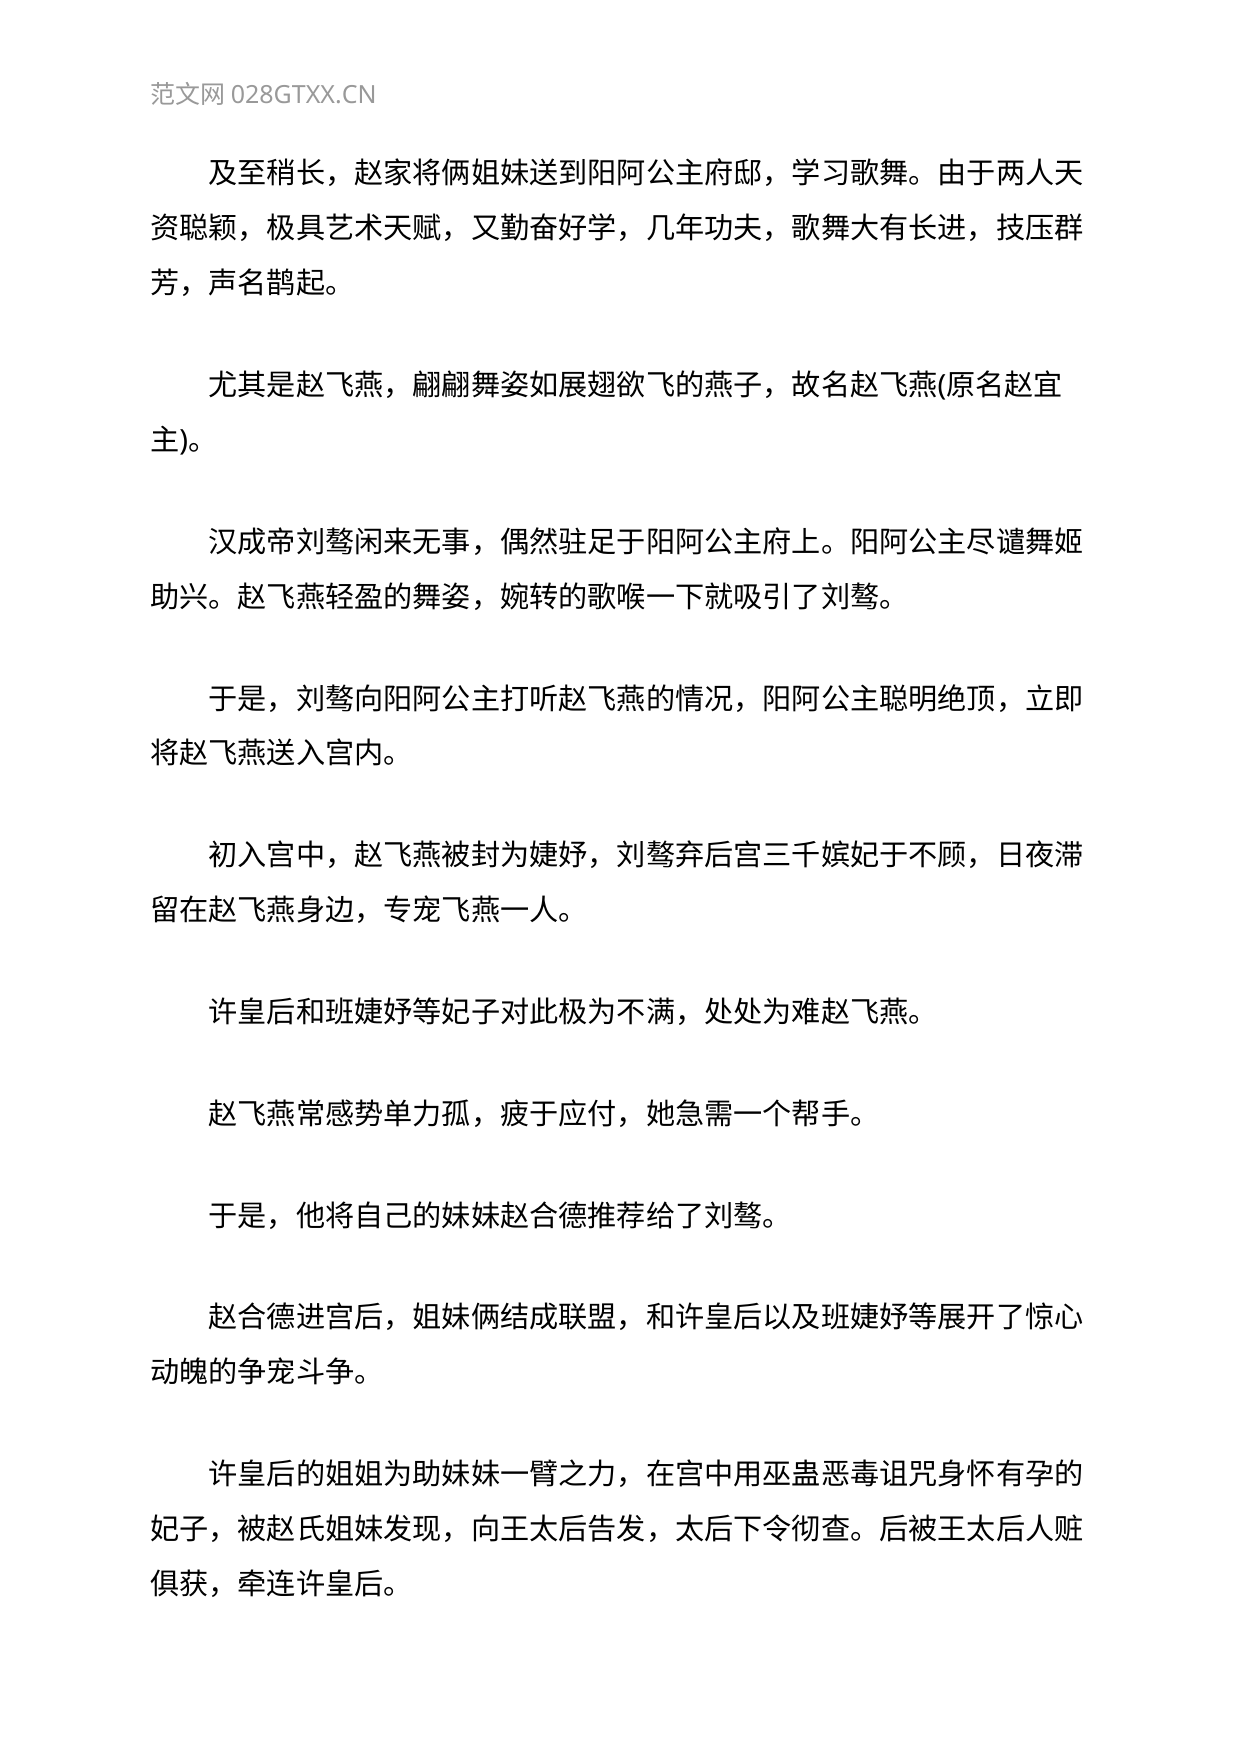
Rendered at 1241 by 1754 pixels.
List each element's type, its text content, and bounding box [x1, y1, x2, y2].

text 赵飞燕常感势单力孤，疲于应付，她急需一个帮手。 [150, 1090, 1090, 1133]
text 尤其是赵飞燕，翩翩舞姿如展翅欲飞的燕子，故名赵飞燕(原名赵宜主)。 [150, 362, 1090, 459]
text 赵合德进宫后，姐妹俩结成联盟，和许皇后以及班婕妤等展开了惊心动魄的争宠斗争。 [150, 1294, 1090, 1391]
text 许皇后和班婕妤等妃子对此极为不满，处处为难赵飞燕。 [150, 988, 1090, 1031]
text 于是，刘骜向阳阿公主打听赵飞燕的情况，阳阿公主聪明绝顶，立即将赵飞燕送入宫内。 [150, 675, 1090, 772]
text 初入宫中，赵飞燕被封为婕妤，刘骜弃后宫三千嫔妃于不顾，日夜滞留在赵飞燕身边，专宠飞燕一人。 [150, 832, 1090, 929]
text 许皇后的姐姐为助妹妹一臂之力，在宫中用巫蛊恶毒诅咒身怀有孕的妃子，被赵氏姐妹发现，向王太后告发，太后下令彻查。后被王太后人赃俱获，牵连许皇后。 [150, 1451, 1090, 1603]
text 汉成帝刘骜闲来无事，偶然驻足于阳阿公主府上。阳阿公主尽谴舞姬助兴。赵飞燕轻盈的舞姿，婉转的歌喉一下就吸引了刘骜。 [150, 518, 1090, 616]
text 于是，他将自己的妹妹赵合德推荐给了刘骜。 [150, 1192, 1090, 1234]
text 及至稍长，赵家将俩姐妹送到阳阿公主府邸，学习歌舞。由于两人天资聪颖，极具艺术天赋，又勤奋好学，几年功夫，歌舞大有长进，技压群芳，声名鹊起。 [150, 150, 1090, 302]
